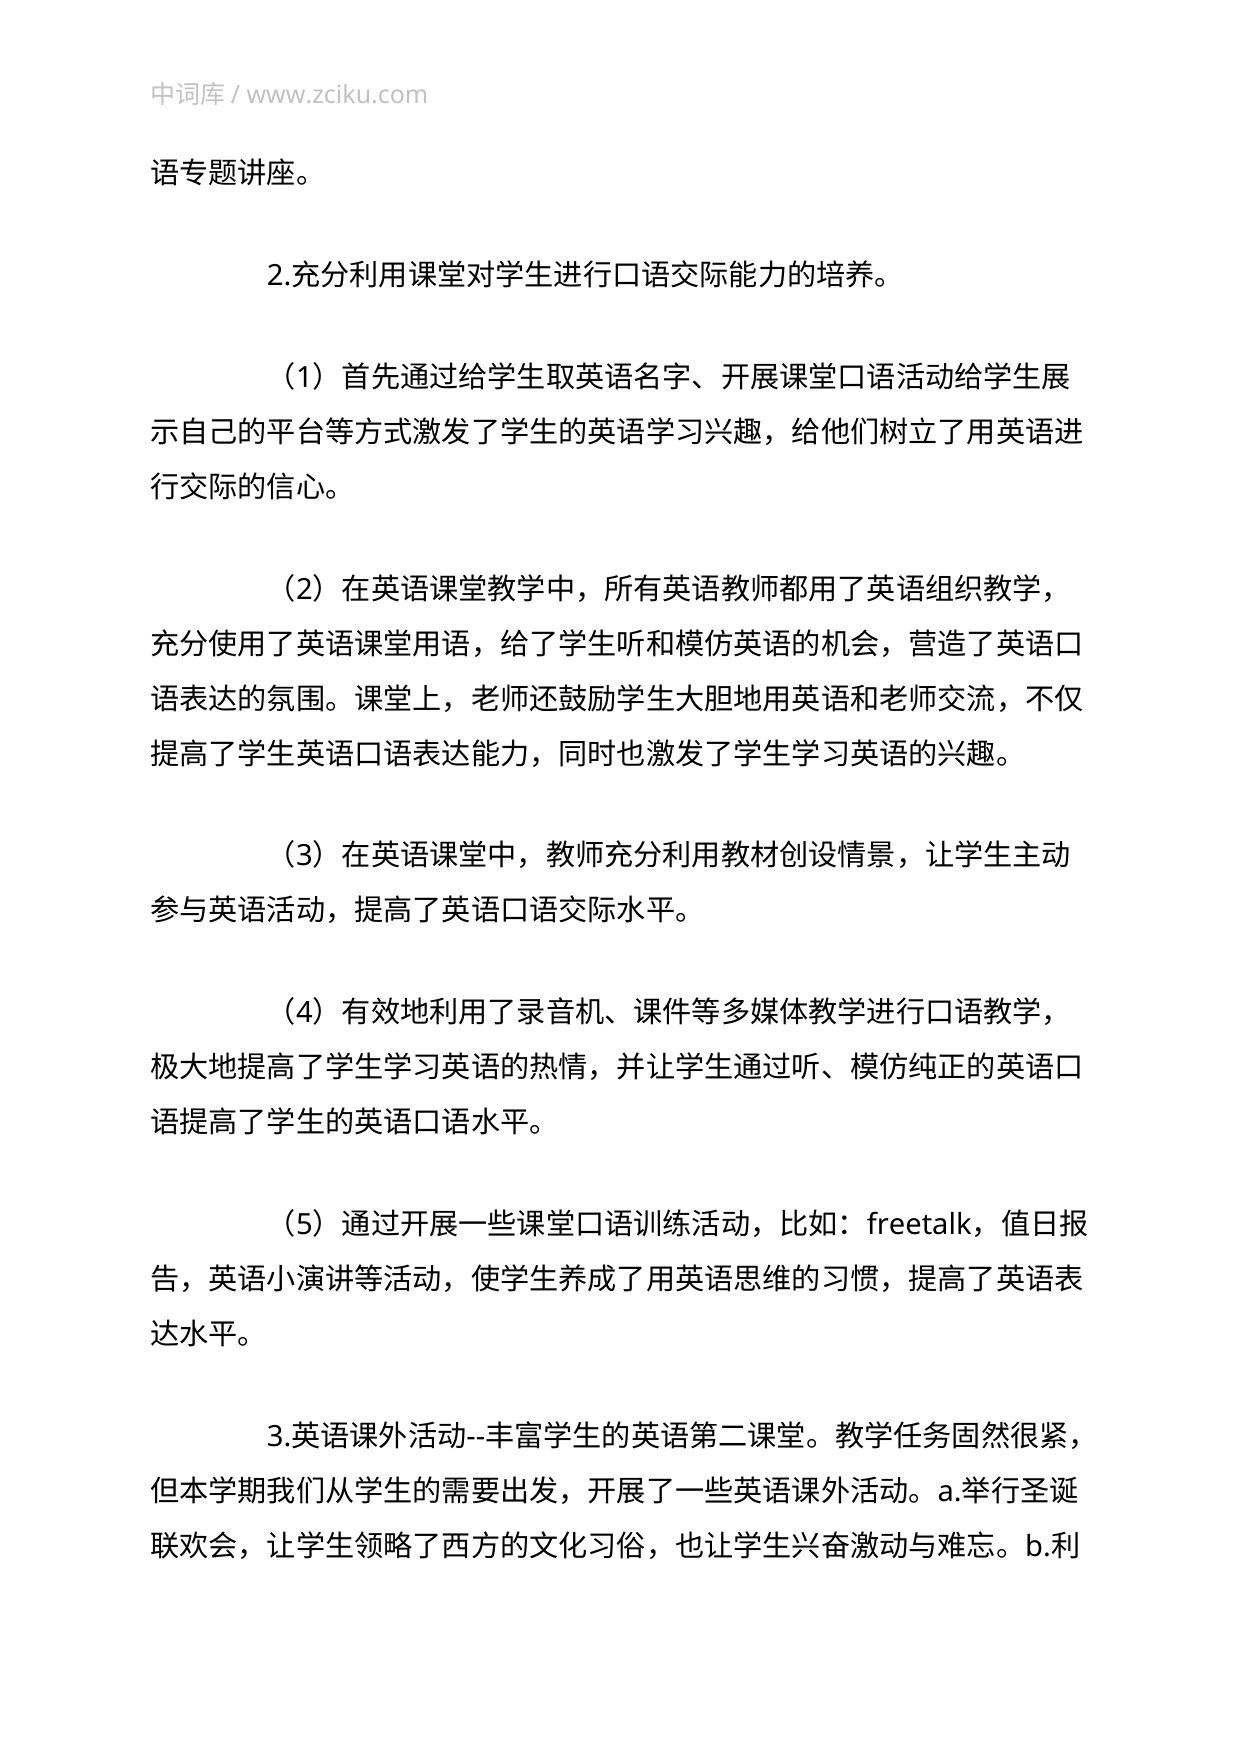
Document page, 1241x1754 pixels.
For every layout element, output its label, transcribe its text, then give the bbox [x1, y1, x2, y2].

text （1）首先通过给学生取英语名字、开展课堂口语活动给学生展示自己的平台等方式激发了学生的英语学习兴趣，给他们树立了用英语进行交际的信心。 [150, 354, 1090, 506]
text 2.充分利用课堂对学生进行口语交际能力的培养。 [150, 252, 1090, 294]
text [150, 1412, 1090, 1564]
text （4）有效地利用了录音机、课件等多媒体教学进行口语教学，极大地提高了学生学习英语的热情，并让学生通过听、模仿纯正的英语口语提高了学生的英语口语水平。 [150, 989, 1090, 1141]
text （5）通过开展一些课堂口语训练活动，比如：freetalk，值日报告，英语小演讲等活动，使学生养成了用英语思维的习惯，提高了英语表达水平。 [150, 1200, 1090, 1353]
text （2）在英语课堂教学中，所有英语教师都用了英语组织教学，充分使用了英语课堂用语，给了学生听和模仿英语的机会，营造了英语口语表达的氛围。课堂上，老师还鼓励学生大胆地用英语和老师交流，不仅提高了学生英语口语表达能力，同时也激发了学生学习英语的兴趣。 [150, 565, 1090, 772]
text （3）在英语课堂中，教师充分利用教材创设情景，让学生主动参与英语活动，提高了英语口语交际水平。 [150, 832, 1090, 929]
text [150, 150, 1090, 192]
